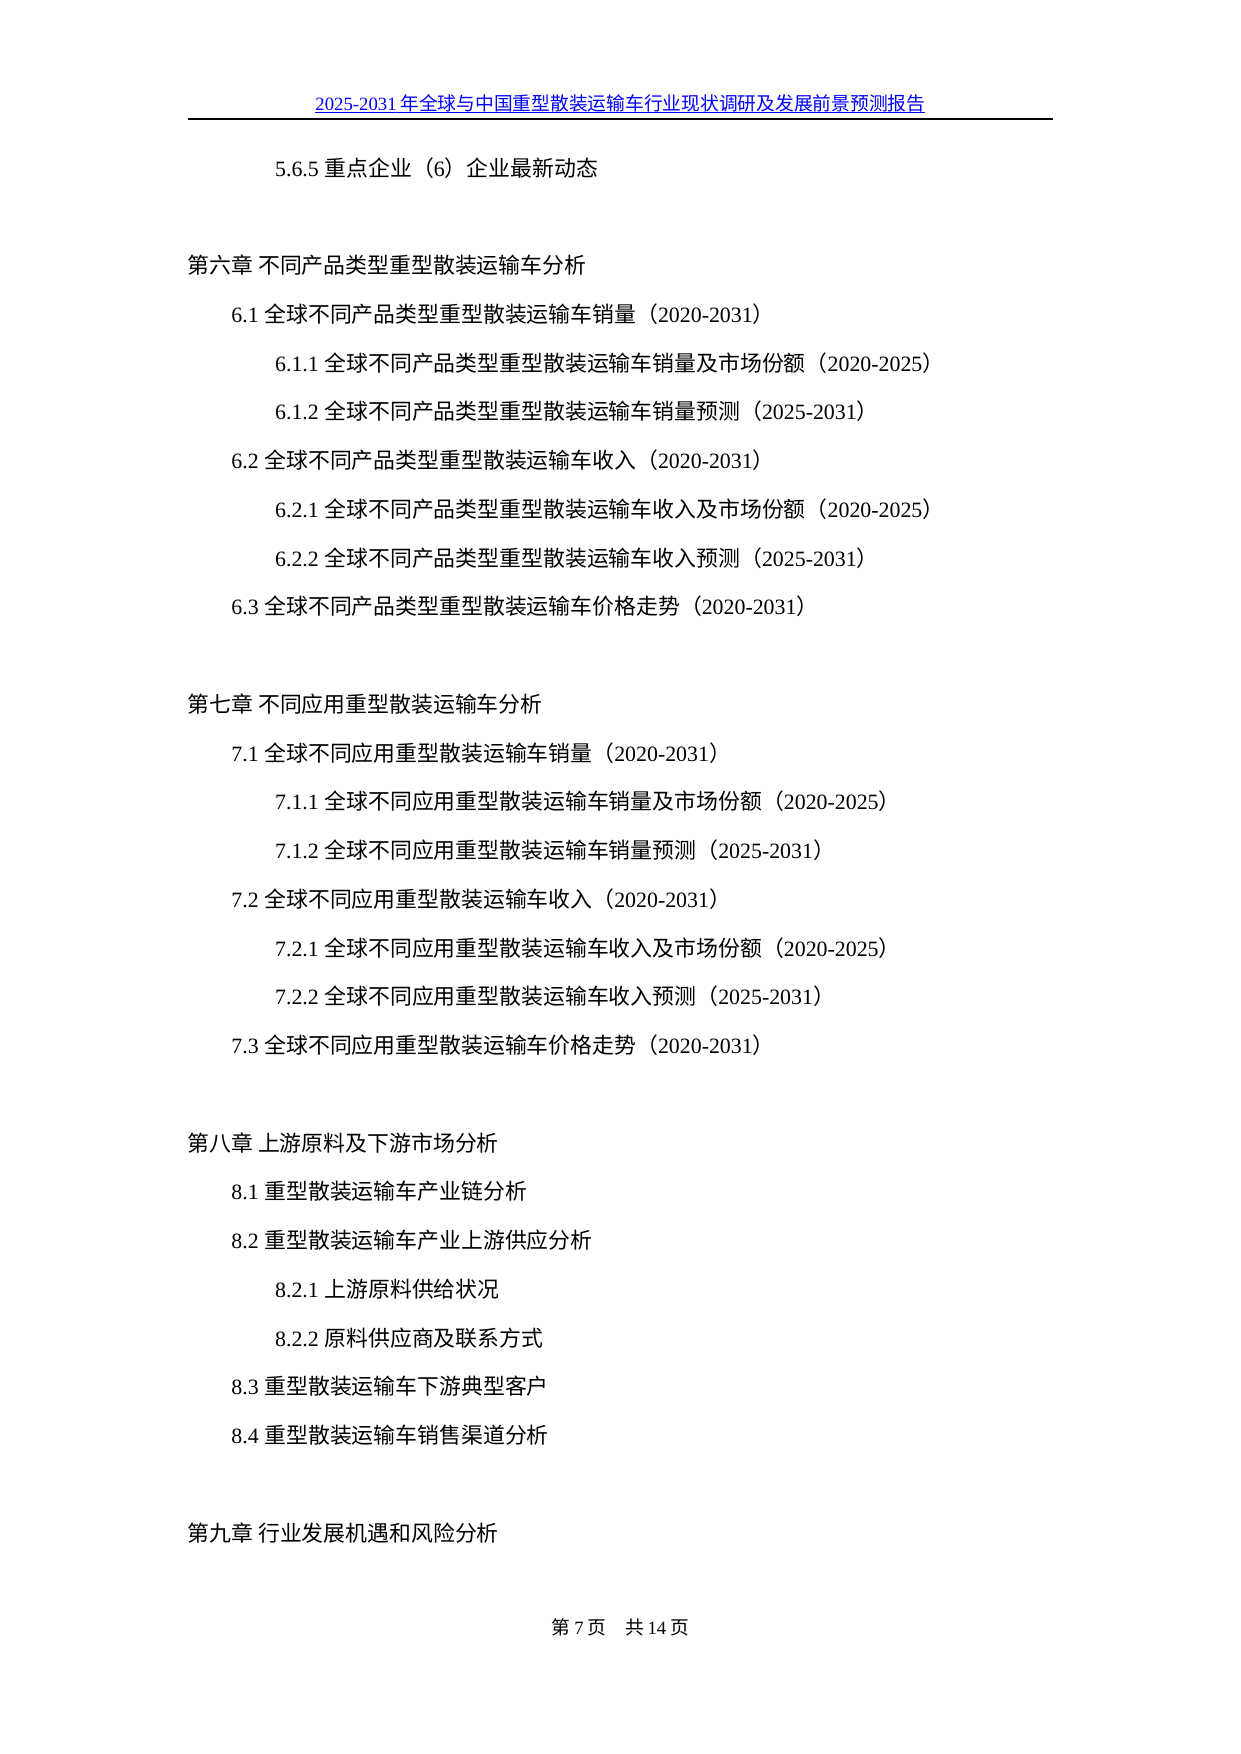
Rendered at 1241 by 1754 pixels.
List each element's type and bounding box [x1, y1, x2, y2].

text [187, 150, 1053, 1548]
